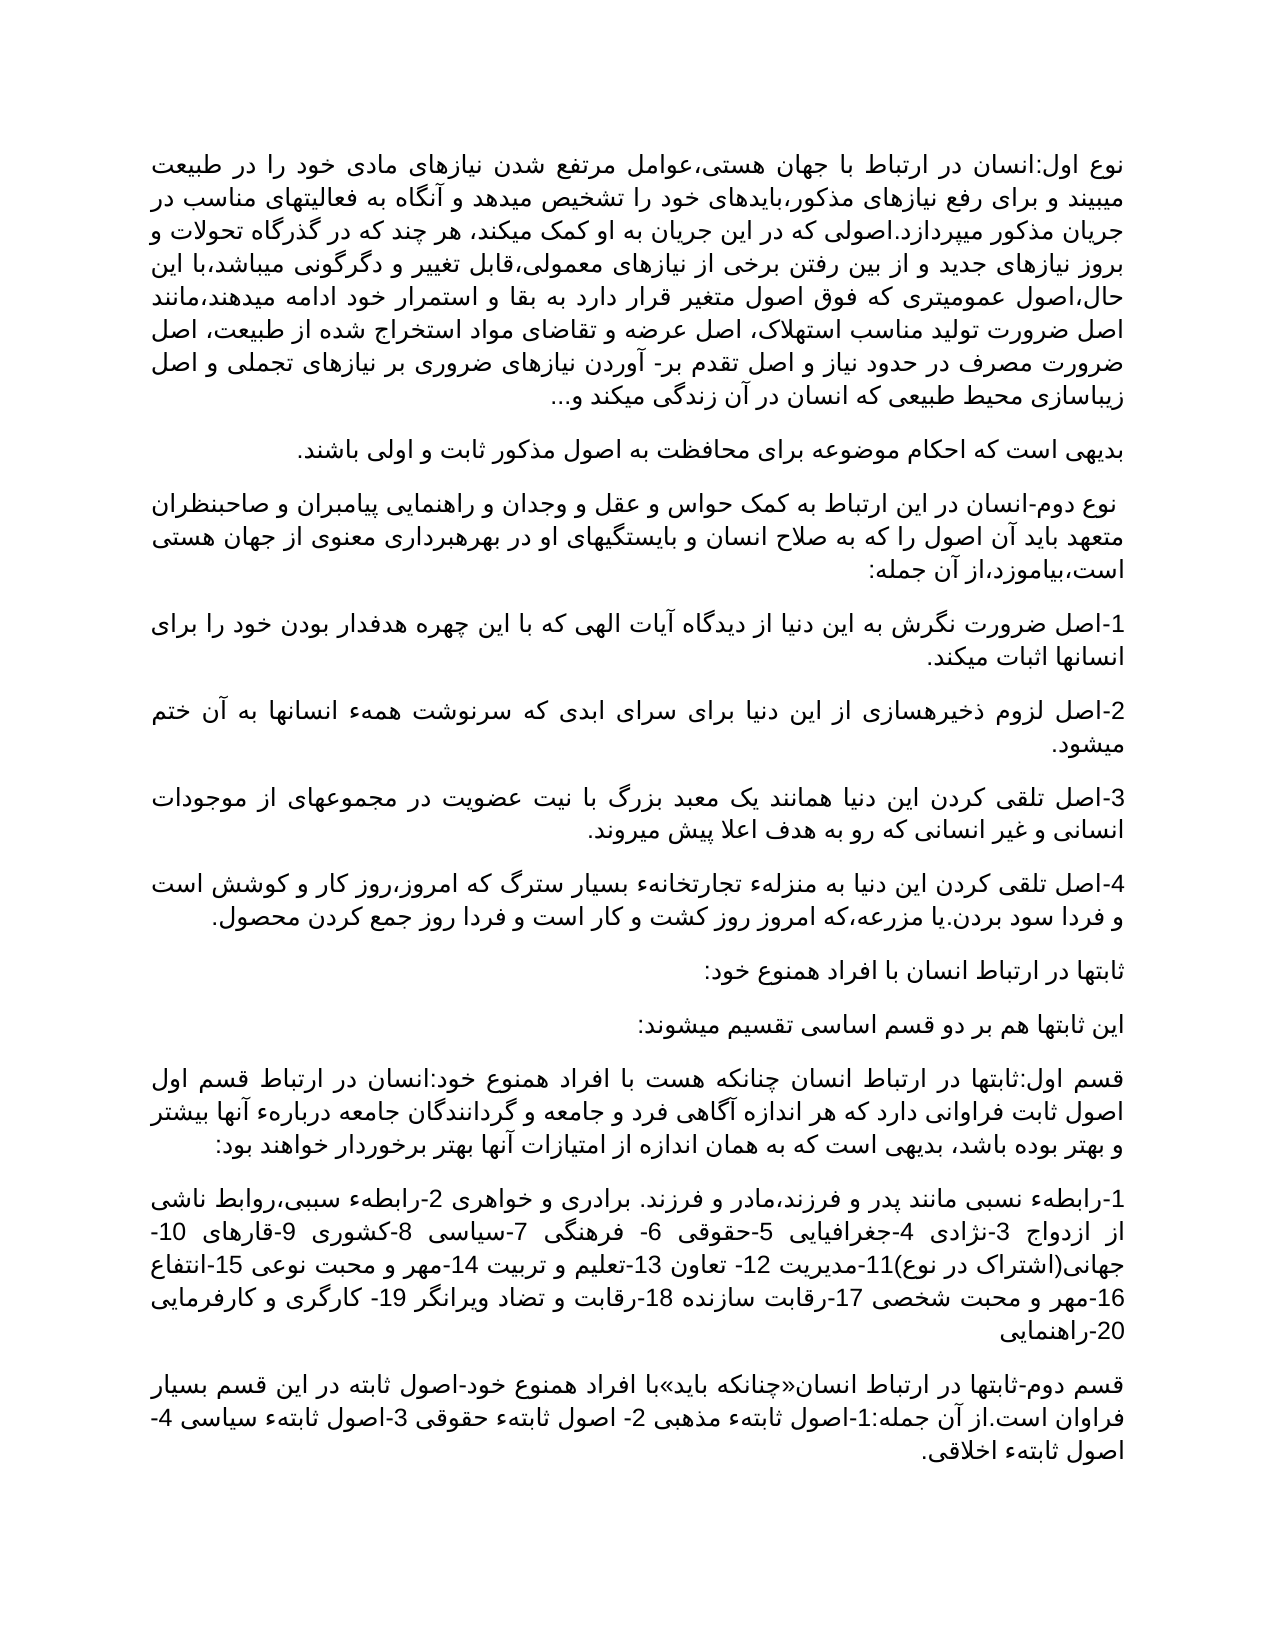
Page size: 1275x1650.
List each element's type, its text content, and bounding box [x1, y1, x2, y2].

text نوع دوم-انسان در این ارتباط به کمک حواس و عقل و وجدان و راهنمایی پیامبران و صاحبنظران‏ متعهد باید آن اصول را که به صلاح انسان و بایستگی‏های او در بهره‏برداری معنوی از جهان هستی‏ است،بیاموزد،از آن جمله: [150, 489, 1125, 584]
text 4-اصل تلقی کردن این دنیا به منزلهء تجارتخانهء بسیار سترگ که امروز،روز کار و کوشش است و فردا سود بردن.یا مزرعه،که امروز روز کشت و کار است و فردا روز جمع کردن محصول. [150, 869, 1125, 931]
text این ثابتها هم بر دو قسم اساسی تقسیم می‏شوند: [150, 1010, 1125, 1039]
text 2-اصل لزوم ذخیره‏سازی از این دنیا برای سرای‏ ابدی که سرنوشت همهء انسانها به آن ختم می‏شود. [150, 696, 1125, 757]
text 3-اصل تلقی کردن این دنیا همانند یک معبد بزرگ با نیت عضویت در مجموعه‏ای از موجودات‏ انسانی و غیر انسانی که رو به هدف اعلا پیش می‏روند. [150, 782, 1125, 844]
text ثابتها در ارتباط انسان با افراد همنوع خود: [150, 956, 1125, 985]
text قسم اول:ثابتها در ارتباط انسان چنانکه هست با افراد همنوع خود:انسان در ارتباط قسم اول اصول‏ ثابت فراوانی دارد که هر اندازه آگاهی فرد و جامعه و گردانندگان جامعه دربارهء آنها بیشتر و بهتر بوده باشد، بدیهی است که به همان اندازه از امتیازات آنها بهتر برخوردار خواهند بود: [150, 1064, 1125, 1159]
text قسم دوم-ثابتها در ارتباط انسان«چنانکه باید»با افراد همنوع خود-اصول ثابته در این قسم بسیار فراوان است.از آن جمله:1-اصول ثابتهء مذهبی 2- اصول ثابتهء حقوقی 3-اصول ثابتهء سیاسی 4-اصول‏ ثابتهء اخلاقی. [150, 1370, 1125, 1464]
text 1-رابطهء نسبی مانند پدر و فرزند،مادر و فرزند. برادری و خواهری 2-رابطهء سببی،روابط ناشی از ازدواج 3-نژادی 4-جغرافیایی 5-حقوقی 6- فرهنگی 7-سیاسی 8-کشوری 9-قاره‏ای 10- جهانی(اشتراک در نوع)11-مدیریت 12- تعاون 13-تعلیم و تربیت 14-مهر و محبت نوعی‏ 15-انتفاع 16-مهر و محبت شخصی‏ 17-رقابت سازنده 18-رقابت و تضاد ویرانگر 19- کارگری و کارفرمایی 20-راهنمایی [150, 1184, 1125, 1345]
text نوع اول:انسان در ارتباط با جهان هستی،عوامل‏ مرتفع شدن نیازهای مادی خود را در طبیعت می‏بیند و برای رفع نیازهای مذکور،بایدهای خود را تشخیص‏ می‏دهد و آنگاه به فعالیتهای مناسب در جریان مذکور می‏پردازد.اصولی که در این جریان به او کمک می‏کند، هر چند که در گذرگاه تحولات و بروز نیازهای جدید و از بین رفتن برخی از نیازهای معمولی،قابل تغییر و دگرگونی می‏باشد،با این حال،اصول عمومی‏تری که‏ فوق اصول متغیر قرار دارد به بقا و استمرار خود ادامه‏ می‏دهند،مانند اصل ضرورت تولید مناسب استهلاک، اصل عرضه و تقاضای مواد استخراج شده از طبیعت، اصل ضرورت مصرف در حدود نیاز و اصل تقدم بر- آوردن نیازهای ضروری بر نیازهای تجملی و اصل‏ زیباسازی محیط طبیعی که انسان در آن زندگی‏ می‏کند و... [150, 150, 1125, 410]
text 1-اصل ضرورت نگرش به این دنیا از دیدگاه آیات‏ الهی که با این چهره هدفدار بودن خود را برای انسانها اثبات می‏کند. [150, 609, 1125, 671]
text بدیهی است که احکام موضوعه برای محافظت به‏ اصول مذکور ثابت و اولی باشند. [150, 435, 1125, 464]
